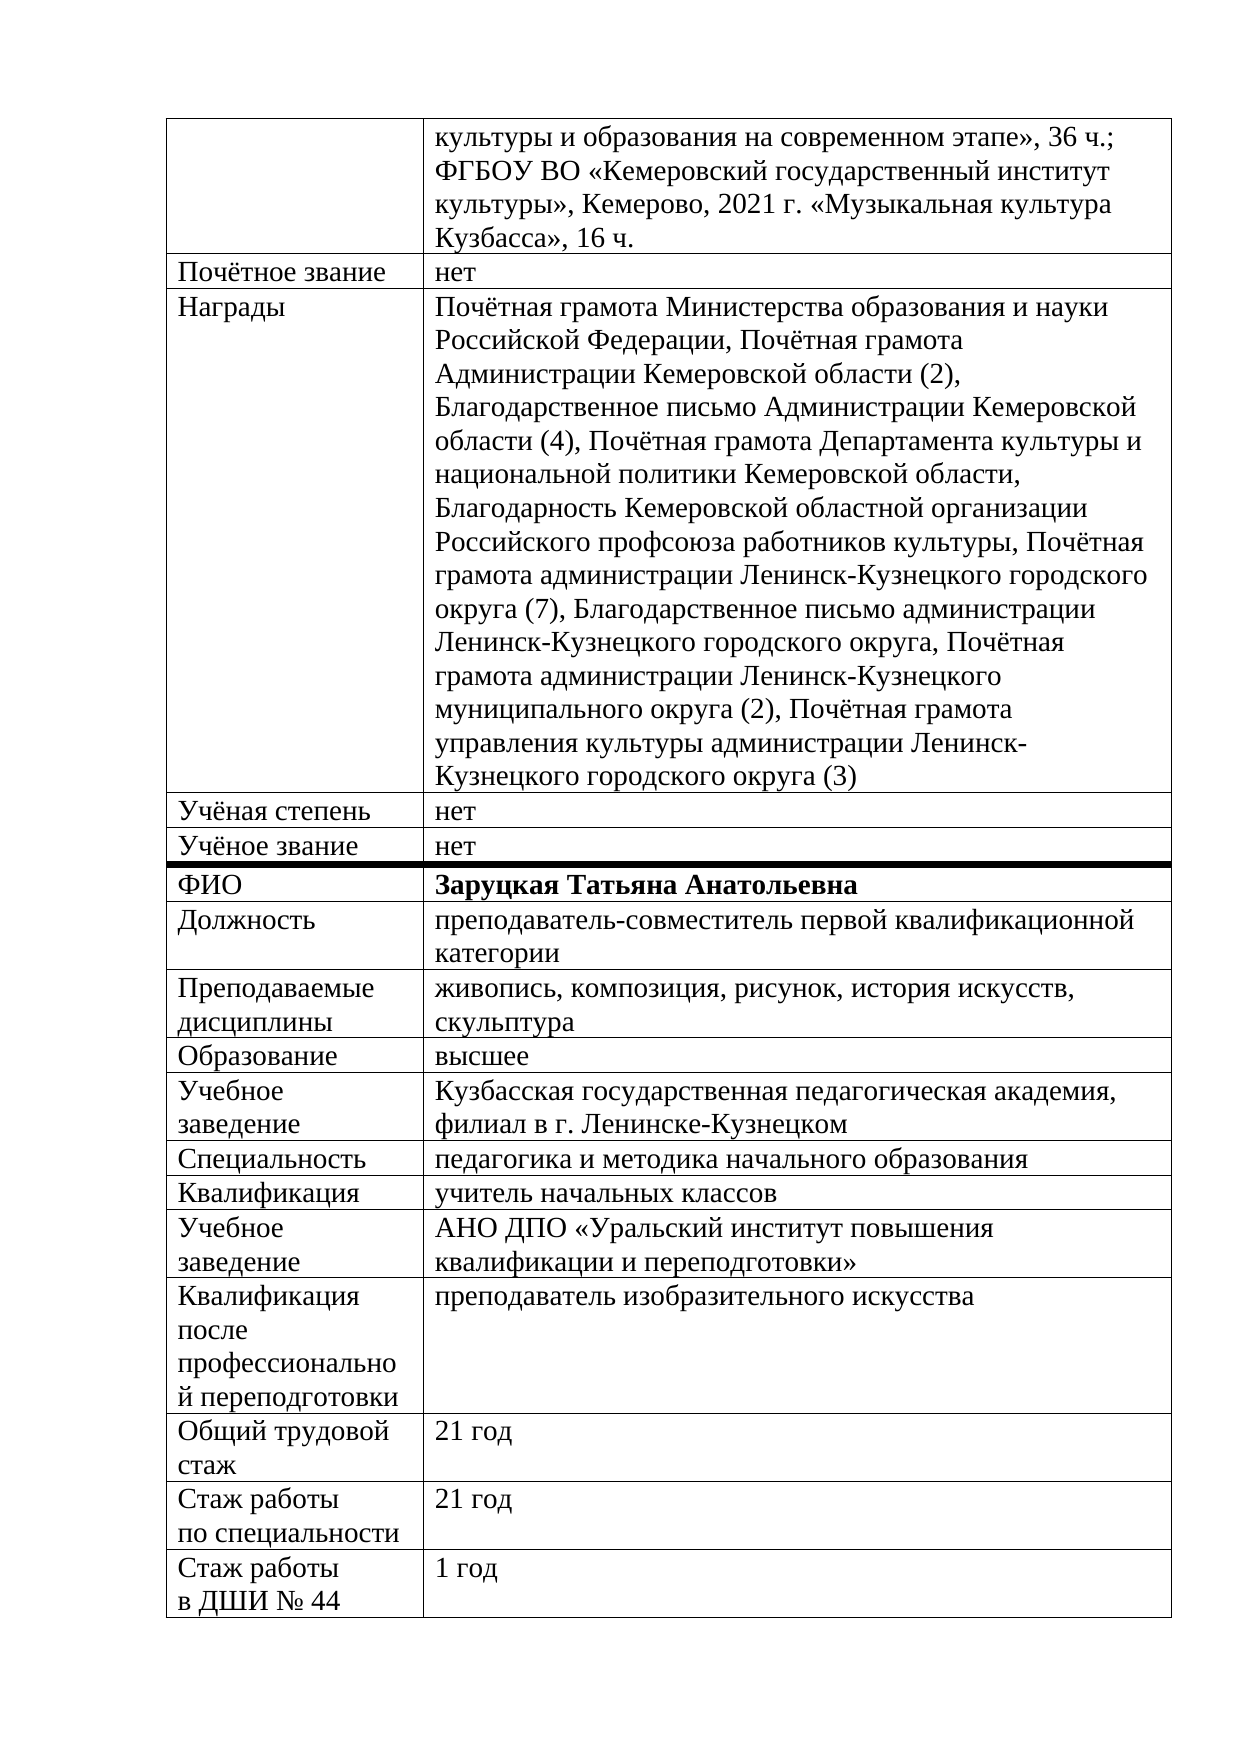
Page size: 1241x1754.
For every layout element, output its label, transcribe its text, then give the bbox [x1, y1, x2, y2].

table_cell Почётное звание [167, 254, 423, 288]
table_cell 1 год [424, 1550, 1171, 1617]
table_cell 21 год [424, 1482, 1171, 1549]
table_cell педагогика и методика начального образования [424, 1141, 1171, 1174]
table_cell преподаватель-совместитель первой квалификационной категории [424, 902, 1171, 969]
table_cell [167, 119, 423, 253]
table_cell высшее [424, 1038, 1171, 1072]
table_cell ФИО [167, 868, 423, 901]
table_cell живопись, композиция, рисунок, история искусств, скульптура [424, 970, 1171, 1037]
table_cell нет [424, 254, 1171, 288]
table_cell Квалификация [167, 1176, 423, 1209]
table_cell преподаватель изобразительного искусства [424, 1278, 1171, 1412]
table_cell нет [424, 793, 1171, 827]
table_cell Стаж работы по специальности [167, 1482, 423, 1549]
table_cell Кузбасская государственная педагогическая академия, филиал в г. Ленинске-Кузнецком [424, 1073, 1171, 1140]
table_cell Награды [167, 289, 423, 792]
table_cell Учебное заведение [167, 1210, 423, 1277]
table_cell Образование [167, 1038, 423, 1072]
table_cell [424, 119, 1171, 253]
table_cell Специальность [167, 1141, 423, 1174]
table_cell АНО ДПО «Уральский институт повышения квалификации и переподготовки» [424, 1210, 1171, 1277]
table_cell Стаж работы в ДШИ № 44 [167, 1550, 423, 1617]
table_cell нет [424, 828, 1171, 861]
table_cell Квалификация после профессиональной переподготовки [167, 1278, 423, 1412]
table_cell Общий трудовой стаж [167, 1414, 423, 1481]
table_cell учитель начальных классов [424, 1176, 1171, 1209]
table_cell Почётная грамота Министерства образования и науки Российской Федерации, Почётная грамота Администрации Кемеровской области (2), Благодарственное письмо Администрации Кемеровской области (4), Почётная грамота Департамента культуры и национальной политики Кемеровской области, Благодарность Кемеровской областной организации Российского профсоюза работников культуры, Почётная грамота администрации Ленинск-Кузнецкого городского округа (7), Благодарственное письмо администрации Ленинск-Кузнецкого городского округа, Почётная грамота администрации Ленинск-Кузнецкого муниципального округа (2), Почётная грамота управления культуры администрации Ленинск-Кузнецкого городского округа (3) [424, 289, 1171, 792]
table_cell Учёная степень [167, 793, 423, 827]
table_cell Учебное заведение [167, 1073, 423, 1140]
table_cell Преподаваемые дисциплины [167, 970, 423, 1037]
table_cell 21 год [424, 1414, 1171, 1481]
table_cell Должность [167, 902, 423, 969]
table_cell Учёное звание [167, 828, 423, 861]
table_cell Заруцкая Татьяна Анатольевна [424, 868, 1171, 901]
